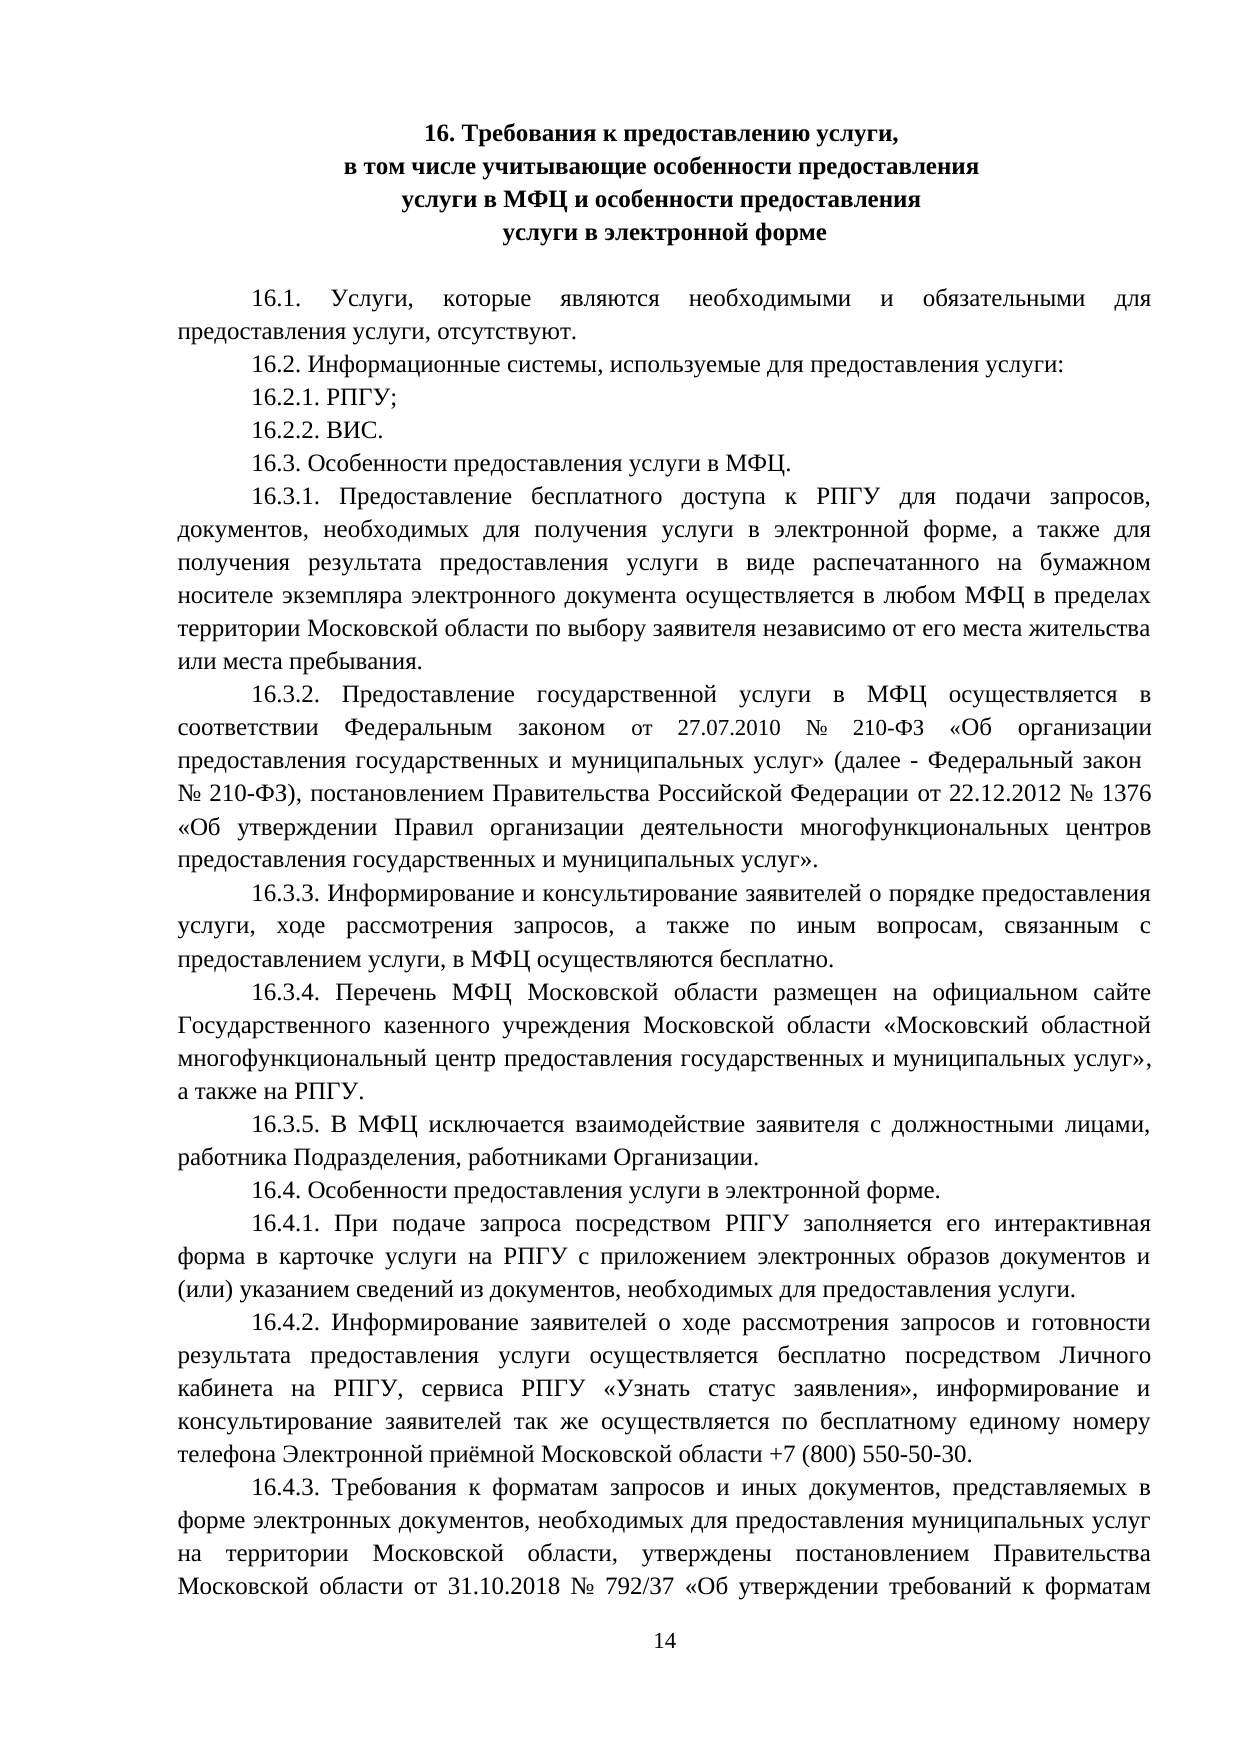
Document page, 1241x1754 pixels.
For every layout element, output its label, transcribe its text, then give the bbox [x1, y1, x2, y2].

text 16.3.5. В МФЦ исключается взаимодействие заявителя с должностными лицами, работника Подразделения, работниками Организации. [177, 1109, 1152, 1171]
text 16.3. Особенности предоставления услуги в МФЦ. [177, 448, 1152, 477]
text 16.4. Особенности предоставления услуги в электронной форме. [177, 1175, 1152, 1203]
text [177, 1472, 1152, 1600]
text 16.3.2. Предоставление государственной услуги в МФЦ осуществляется в соответствии Федеральным законом от 27.07.2010 № 210-ФЗ «Об организации предоставления государственных и муниципальных услуг» (далее - Федеральный закон № 210-ФЗ), постановлением Правительства Российской Федерации от 22.12.2012 № 1376 «Об утверждении Правил организации деятельности многофункциональных центров предоставления государственных и муниципальных услуг». [177, 679, 1152, 873]
text 16.2.1. РПГУ; [177, 382, 1152, 411]
text 16.3.3. Информирование и консультирование заявителей о порядке предоставления услуги, ходе рассмотрения запросов, а также по иным вопросам, связанным с предоставлением услуги, в МФЦ осуществляются бесплатно. [177, 878, 1152, 972]
text 16.2.2. ВИС. [177, 415, 1152, 444]
text 16.3.1. Предоставление бесплатного доступа к РПГУ для подачи запросов, документов, необходимых для получения услуги в электронной форме, а также для получения результата предоставления услуги в виде распечатанного на бумажном носителе экземпляра электронного документа осуществляется в любом МФЦ в пределах территории Московской области по выбору заявителя независимо от его места жительства или места пребывания. [177, 481, 1152, 675]
text 16.2. Информационные системы, используемые для предоставления услуги: [177, 349, 1152, 378]
text 16.4.1. При подаче запроса посредством РПГУ заполняется его интерактивная форма в карточке услуги на РПГУ с приложением электронных образов документов и (или) указанием сведений из документов, необходимых для предоставления услуги. [177, 1208, 1152, 1303]
text 16.4.2. Информирование заявителей о ходе рассмотрения запросов и готовности результата предоставления услуги осуществляется бесплатно посредством Личного кабинета на РПГУ, сервиса РПГУ «Узнать статус заявления», информирование и консультирование заявителей так же осуществляется по бесплатному единому номеру телефона Электронной приёмной Московской области +7 (800) 550-50-30. [177, 1307, 1152, 1468]
subtitle 16. Требования к предоставлению услуги, в том числе учитывающие особенности предоставления услуги в МФЦ и особенности предоставления услуги в электронной форме [177, 118, 1152, 246]
text 16.1. Услуги, которые являются необходимыми и обязательными для предоставления услуги, отсутствуют. [177, 283, 1152, 345]
text 16.3.4. Перечень МФЦ Московской области размещен на официальном сайте Государственного казенного учреждения Московской области «Московский областной многофункциональный центр предоставления государственных и муниципальных услуг», а также на РПГУ. [177, 977, 1152, 1104]
